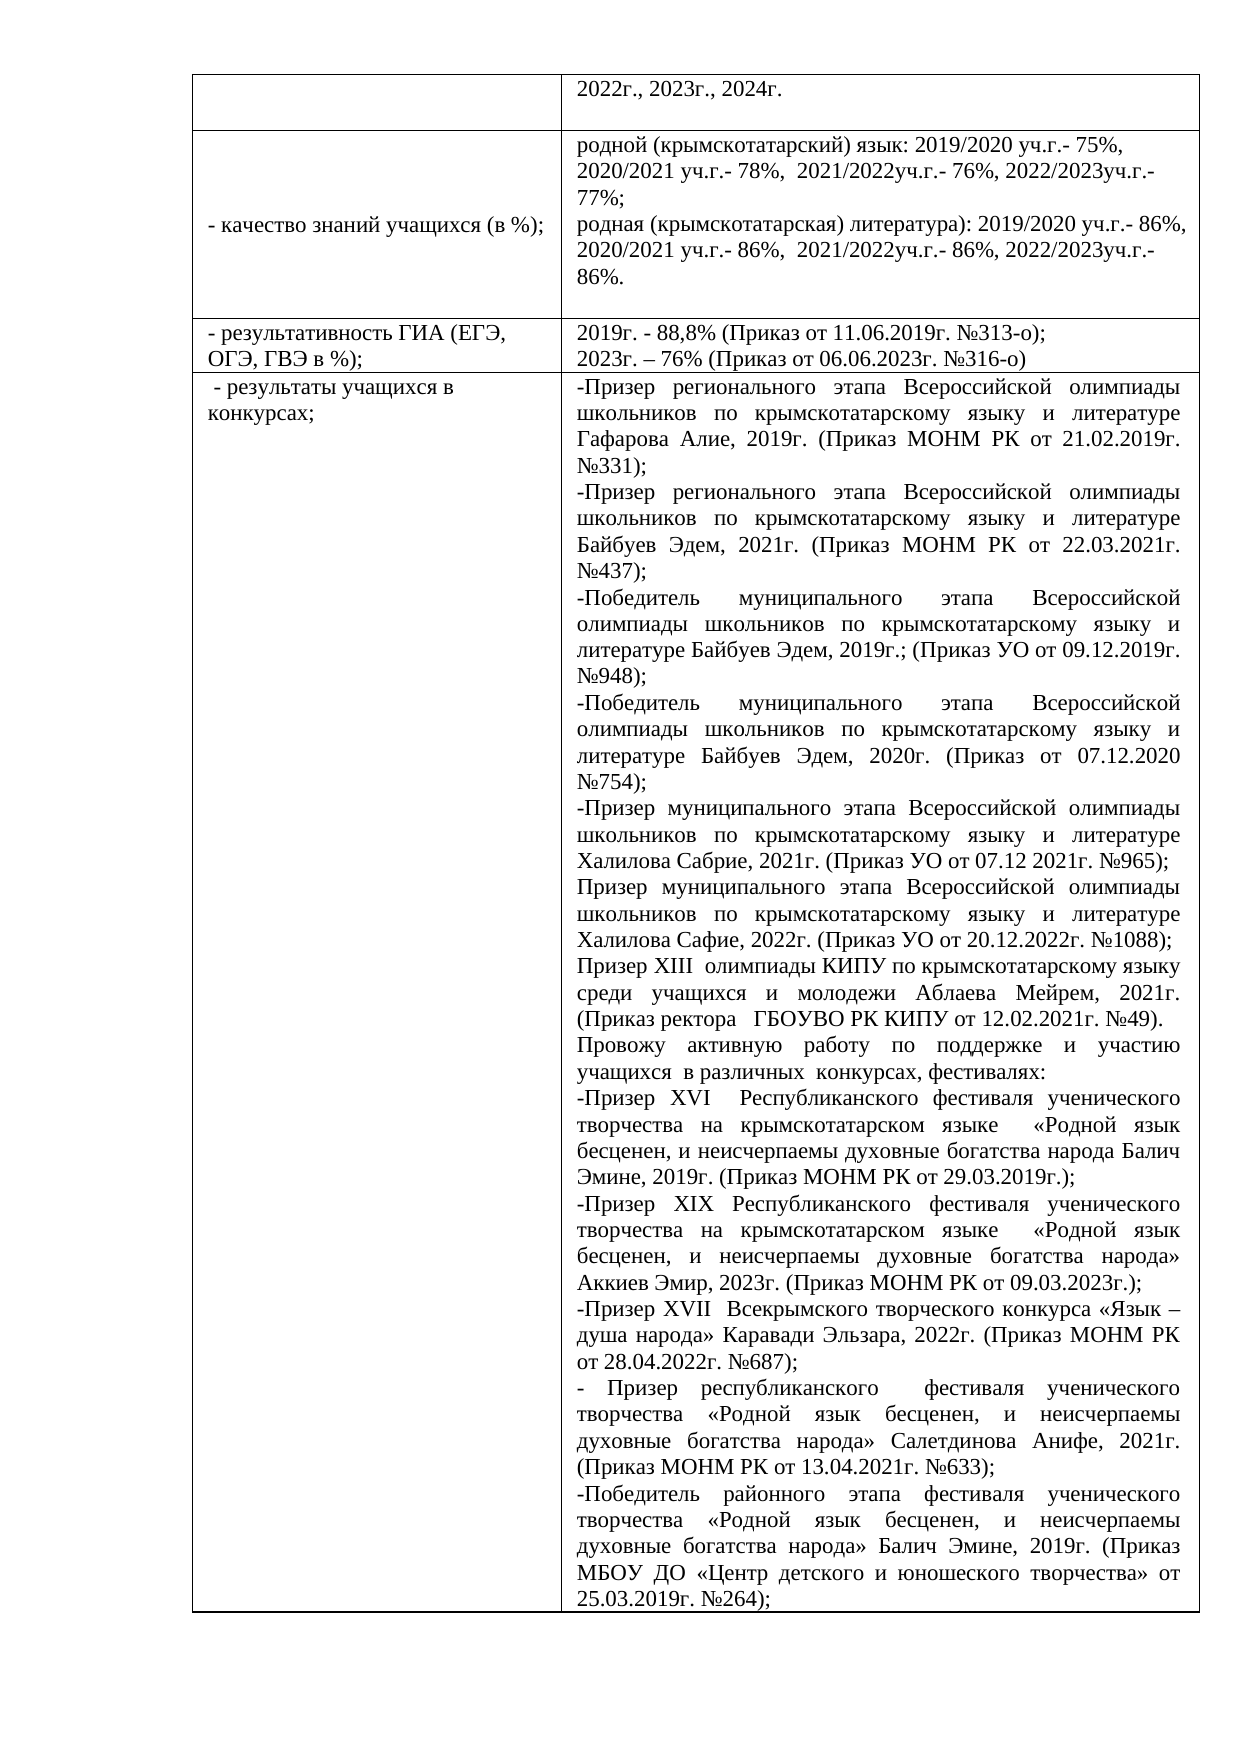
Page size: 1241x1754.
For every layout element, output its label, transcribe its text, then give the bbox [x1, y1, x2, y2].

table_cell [193, 373, 561, 1611]
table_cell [562, 75, 1199, 130]
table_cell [562, 373, 1199, 1611]
table_cell - качество знаний учащихся (в %); [193, 131, 561, 318]
table_cell 2019г. - 88,8% (Приказ от 11.06.2019г. №313-о); 2023г. – 76% (Приказ от 06.06.2023г. №316-о) [562, 319, 1199, 372]
table_cell родной (крымскотатарский) язык: 2019/2020 уч.г.- 75%, 2020/2021 уч.г.- 78%, 2021/2022уч.г.- 76%, 2022/2023уч.г.- 77%; родная (крымскотатарская) литература): 2019/2020 уч.г.- 86%, 2020/2021 уч.г.- 86%, 2021/2022уч.г.- 86%, 2022/2023уч.г.- 86%. [562, 131, 1199, 318]
table_cell - результативность ГИА (ЕГЭ, ОГЭ, ГВЭ в %); [193, 319, 561, 372]
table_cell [193, 75, 561, 130]
